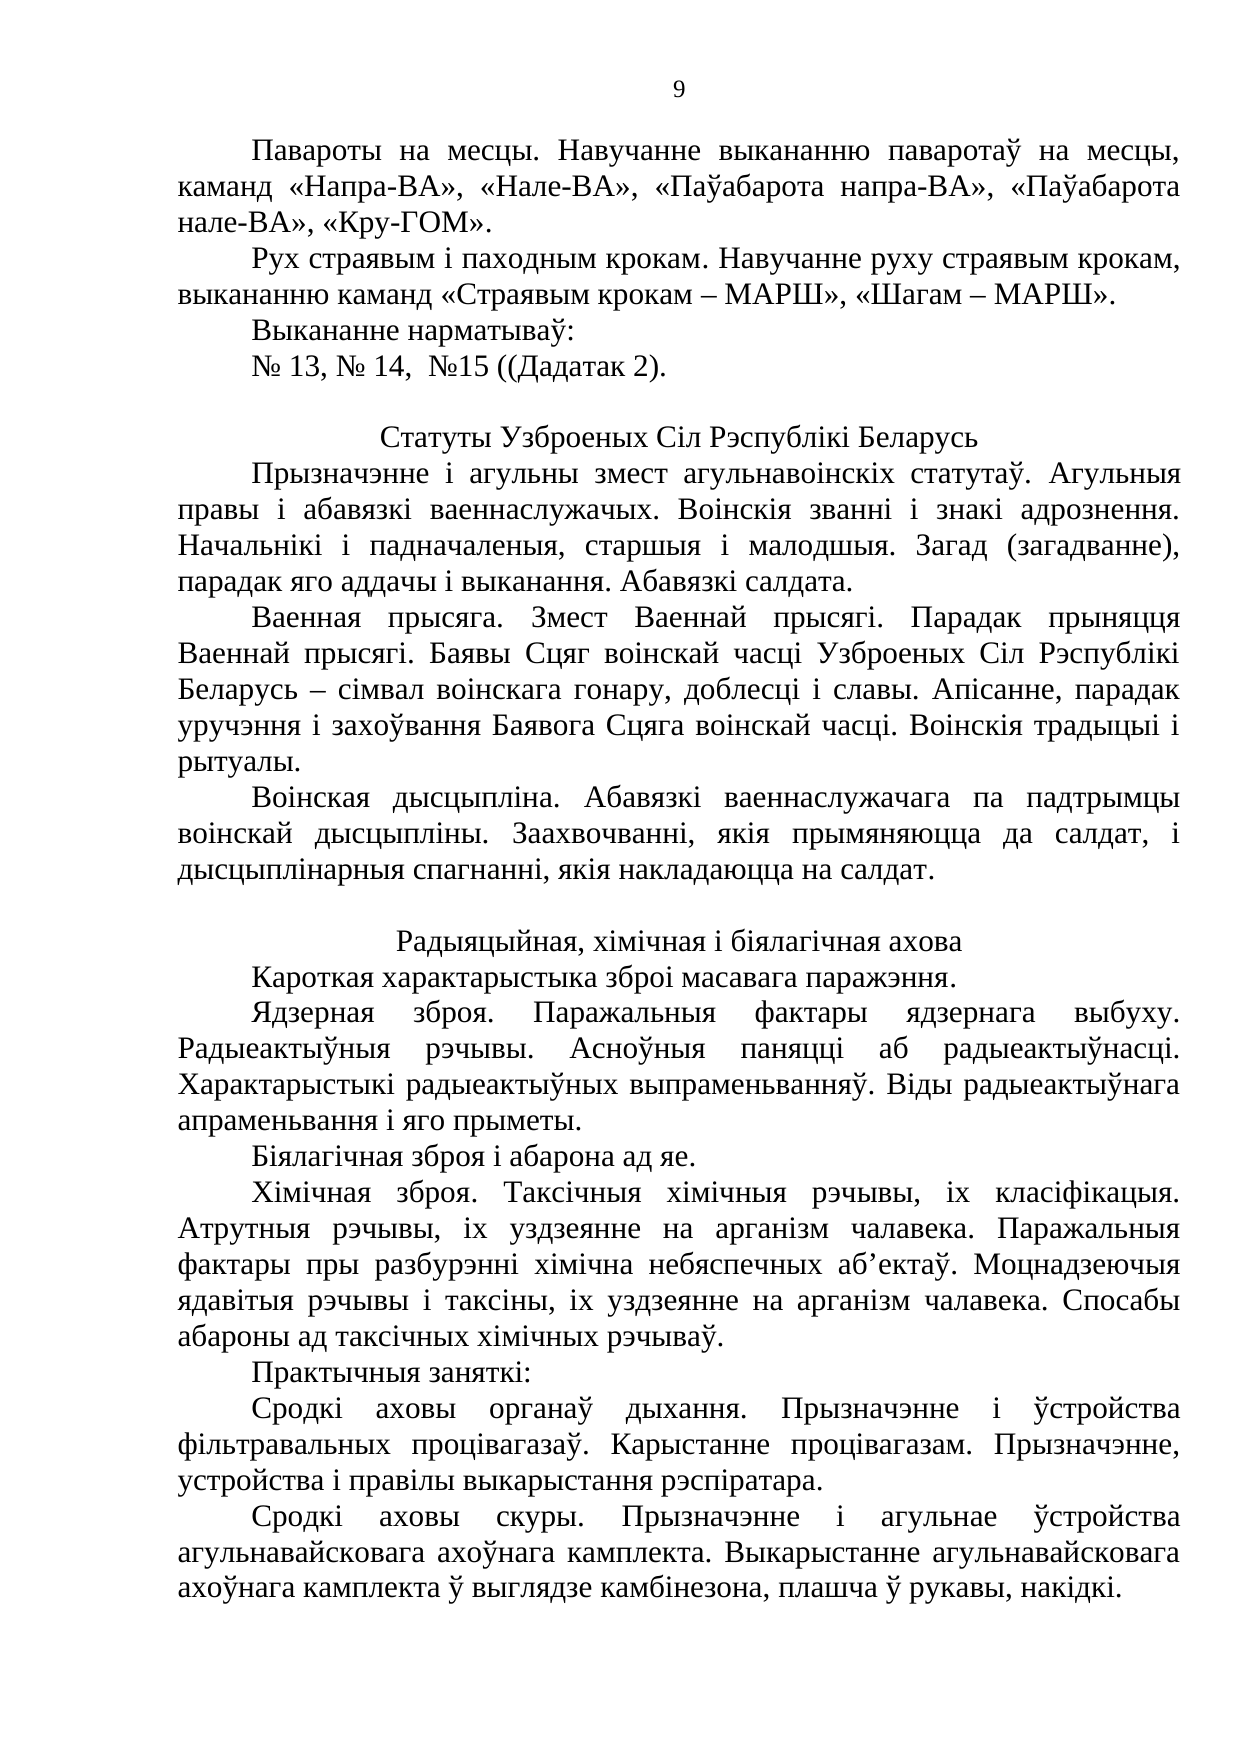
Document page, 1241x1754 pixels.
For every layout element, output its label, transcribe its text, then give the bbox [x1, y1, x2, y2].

text Кароткая характарыстыка зброі масавага паражэння. [177, 958, 1181, 994]
text Ваенная прысяга. Змест Ваеннай прысягі. Парадак прыняцця Ваеннай прысягі. Баявы Сцяг воінскай часці Узброеных Сіл Рэспублікі Беларусь – сімвал воінскага гонару, доблесці і славы. Апісанне, парадак уручэння і захоўвання Баявога Сцяга воінскай часці. Воінскія традыцыі і рытуалы. [177, 598, 1181, 778]
text Сродкі аховы органаў дыхання. Прызначэнне і ўстройства фільтравальных процівагазаў. Карыстанне процівагазам. Прызначэнне, устройства і правілы выкарыстання рэспіратара. [177, 1389, 1181, 1497]
text Рух страявым і паходным крокам. Навучанне руху страявым крокам, выкананню каманд «Страявым крокам – МАРШ», «Шагам – МАРШ». [177, 239, 1181, 311]
text Статуты Узброеных Сіл Рэспублікі Беларусь [177, 419, 1181, 455]
text Прызначэнне і агульны змест агульнавоінскіх статутаў. Агульныя правы і абавязкі ваеннаслужачых. Воінскія званні і знакі адрознення. Начальнікі і падначаленыя, старшыя і малодшыя. Загад (загадванне), парадак яго аддачы і выканання. Абавязкі салдата. [177, 455, 1181, 598]
text Павароты на месцы. Навучанне выкананню паваротаў на месцы, каманд «Напра-ВА», «Нале-ВА», «Паўабарота напра-ВА», «Паўабарота нале-ВА», «Кру-ГОМ». [177, 131, 1181, 239]
text Ядзерная зброя. Паражальныя фактары ядзернага выбуху. Радыеактыўныя рэчывы. Асноўныя паняцці аб радыеактыўнасці. Характарыстыкі радыеактыўных выпраменьванняў. Віды радыеактыўнага апраменьвання і яго прыметы. [177, 994, 1181, 1137]
text Сродкі аховы скуры. Прызначэнне і агульнае ўстройства агульнавайсковага ахоўнага камплекта. Выкарыстанне агульнавайсковага ахоўнага камплекта ў выглядзе камбінезона, плашча ў рукавы, накідкі. [177, 1497, 1181, 1605]
text Воінская дысцыпліна. Абавязкі ваеннаслужачага па падтрымцы воінскай дысцыпліны. Заахвочванні, якія прымяняюцца да салдат, і дысцыплінарныя спагнанні, якія накладаюцца на салдат. [177, 778, 1181, 886]
text Радыяцыйная, хімічная і біялагічная ахова [177, 922, 1181, 958]
text Выкананне нарматываў: [177, 311, 1181, 347]
text Біялагічная зброя і абарона ад яе. [177, 1137, 1181, 1173]
text Практычныя заняткі: [177, 1353, 1181, 1389]
text Хімічная зброя. Таксічныя хімічныя рэчывы, іх класіфікацыя. Атрутныя рэчывы, іх уздзеянне на арганізм чалавека. Паражальныя фактары пры разбурэнні хімічна небяспечных аб’ектаў. Моцнадзеючыя ядавітыя рэчывы і таксіны, іх уздзеянне на арганізм чалавека. Спосабы абароны ад таксічных хімічных рэчываў. [177, 1173, 1181, 1353]
text № 13, № 14, №15 ((Дадатак 2). [177, 347, 1181, 383]
